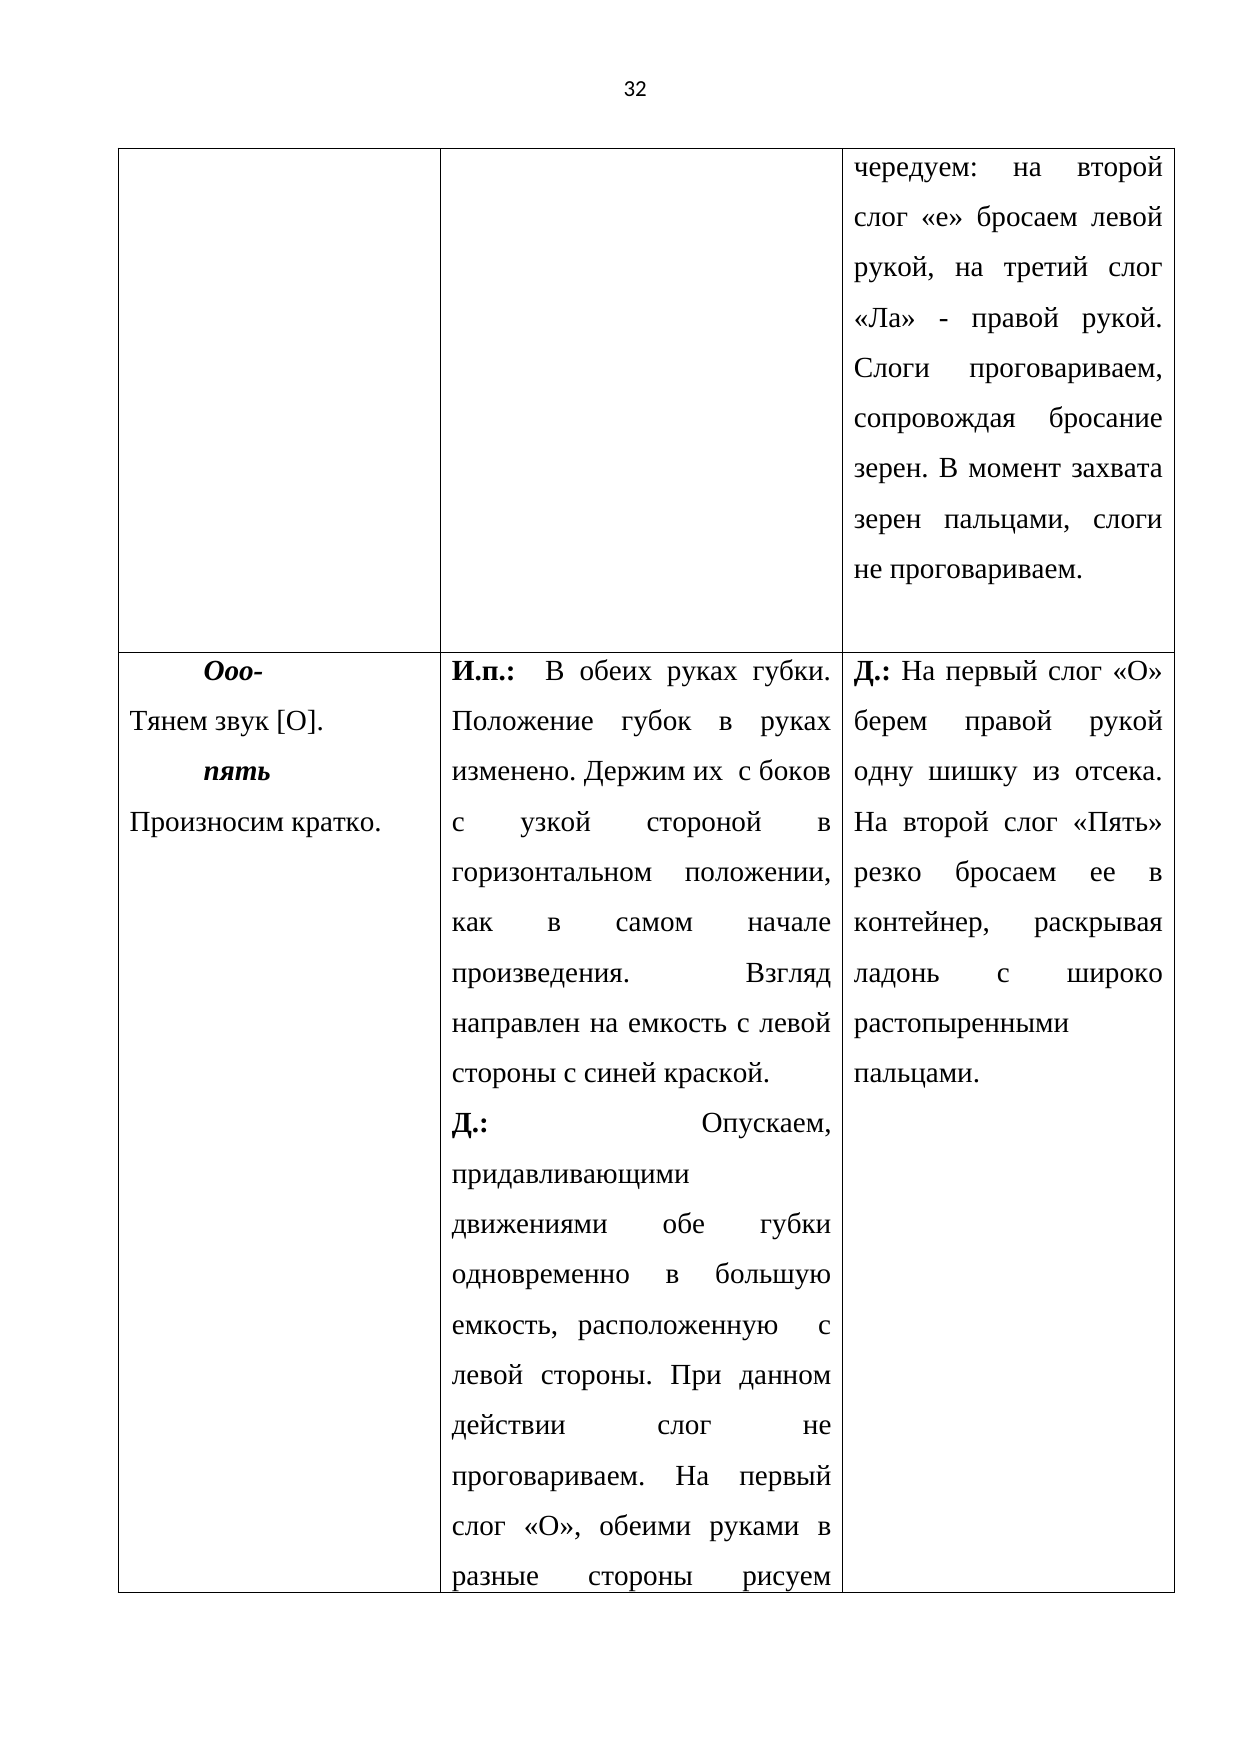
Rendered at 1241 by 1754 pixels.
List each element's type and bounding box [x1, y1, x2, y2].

table_cell [843, 653, 1174, 1592]
table_cell [441, 149, 842, 652]
table_cell [441, 653, 842, 1592]
table_cell [843, 149, 1174, 652]
table_cell [119, 149, 440, 652]
table_cell [119, 653, 440, 1592]
